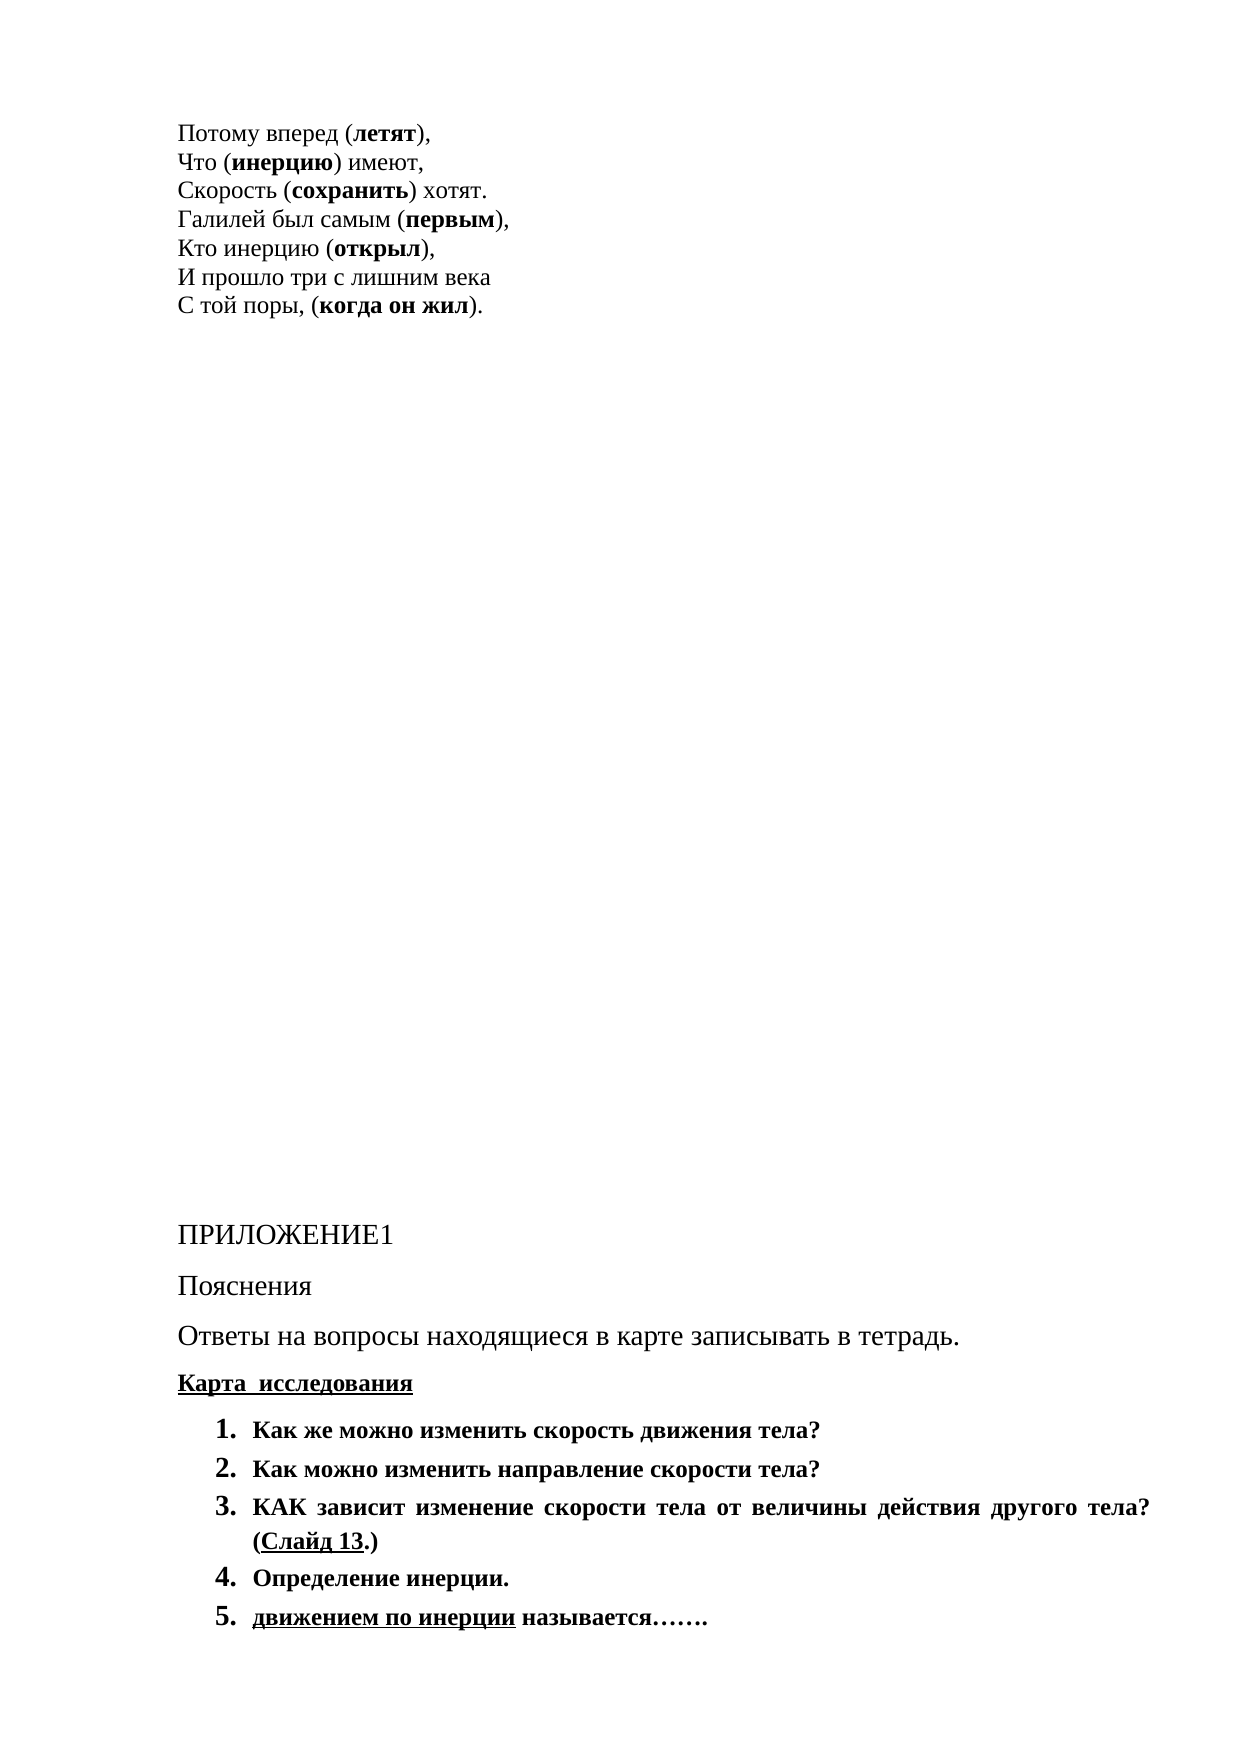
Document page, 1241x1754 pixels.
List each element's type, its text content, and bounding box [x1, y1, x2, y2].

list Как же можно изменить скорость движения тела? [215, 1411, 1152, 1445]
text ПРИЛОЖЕНИЕ1 [177, 1217, 1152, 1251]
text Карта исследования [177, 1368, 1152, 1397]
text Ответы на вопросы находящиеся в карте записывать в тетрадь. [177, 1318, 1152, 1351]
list КАК зависит изменение скорости тела от величины действия другого тела? (Слайд 13.) [215, 1488, 1152, 1555]
list Определение инерции. [215, 1559, 1152, 1593]
list движением по инерции называется……. [215, 1598, 1152, 1631]
text Пояснения [177, 1268, 1152, 1301]
list Как можно изменить направление скорости тела? [215, 1450, 1152, 1483]
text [177, 118, 1152, 319]
